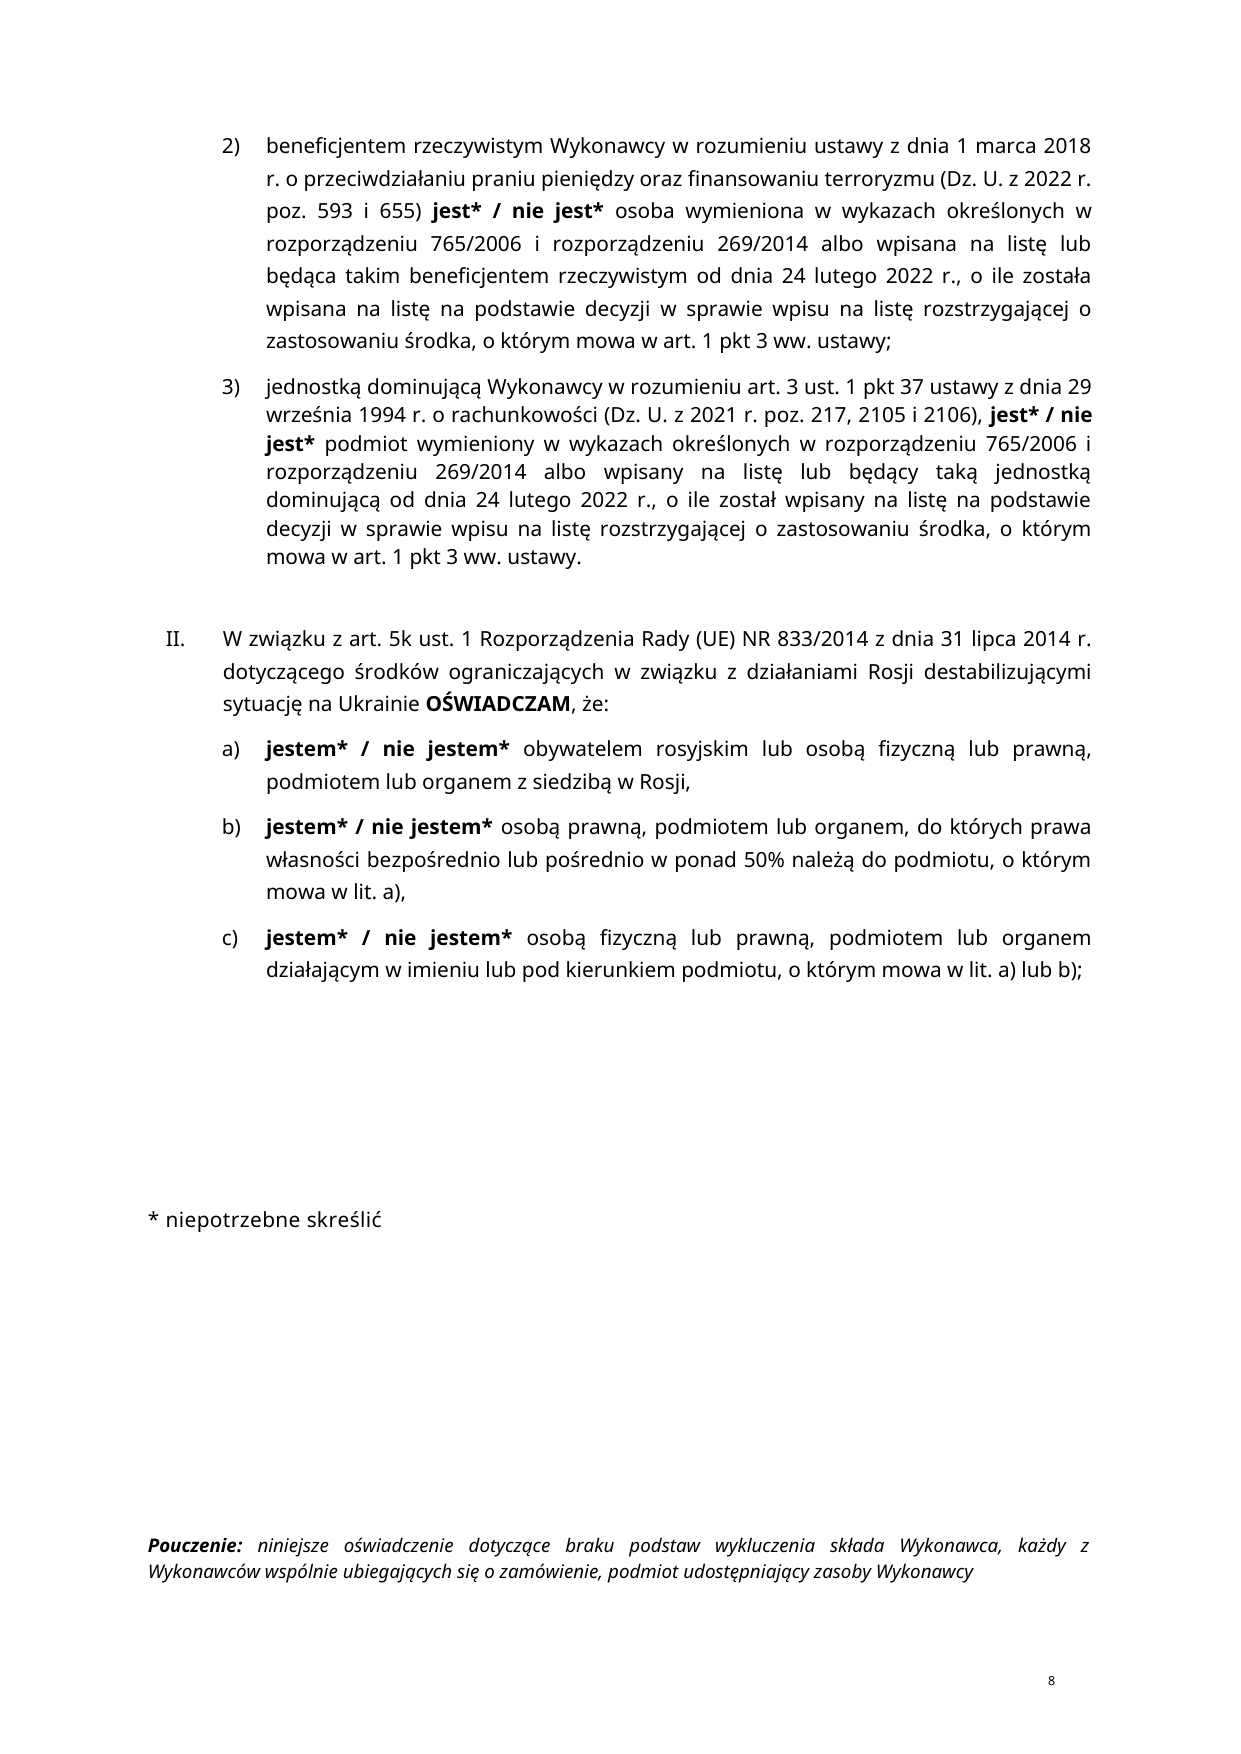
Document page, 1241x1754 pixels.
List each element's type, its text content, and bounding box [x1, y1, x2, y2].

list jestem* / nie jestem* osobą prawną, podmiotem lub organem, do których prawa własności bezpośrednio lub pośrednio w ponad 50% należą do podmiotu, o którym mowa w lit. a), [222, 812, 1092, 906]
text 2) beneficjentem rzeczywistym Wykonawcy w rozumieniu ustawy z dnia 1 marca 2018 r. o przeciwdziałaniu praniu pieniędzy oraz finansowaniu terroryzmu (Dz. U. z 2022 r. poz. 593 i 655) jest* / nie jest* osoba wymieniona w wykazach określonych w rozporządzeniu 765/2006 i rozporządzeniu 269/2014 albo wpisana na listę lub będąca takim beneficjentem rzeczywistym od dnia 24 lutego 2022 r., o ile została wpisana na listę na podstawie decyzji w sprawie wpisu na listę rozstrzygającej o zastosowaniu środka, o którym mowa w art. 1 pkt 3 ww. ustawy; [222, 131, 1092, 355]
text Pouczenie: niniejsze oświadczenie dotyczące braku podstaw wykluczenia składa Wykonawca, każdy z Wykonawców wspólnie ubiegających się o zamówienie, podmiot udostępniający zasoby Wykonawcy [148, 1532, 1092, 1583]
list jestem* / nie jestem* obywatelem rosyjskim lub osobą fizyczną lub prawną, podmiotem lub organem z siedzibą w Rosji, [222, 734, 1092, 796]
text * niepotrzebne skreślić [148, 1205, 1092, 1233]
list W związku z art. 5k ust. 1 Rozporządzenia Rady (UE) NR 833/2014 z dnia 31 lipca 2014 r. dotyczącego środków ograniczających w związku z działaniami Rosji destabilizującymi sytuację na Ukrainie OŚWIADCZAM, że: [185, 624, 1092, 718]
list jestem* / nie jestem* osobą fizyczną lub prawną, podmiotem lub organem działającym w imieniu lub pod kierunkiem podmiotu, o którym mowa w lit. a) lub b); [222, 923, 1092, 984]
text 3) jednostką dominującą Wykonawcy w rozumieniu art. 3 ust. 1 pkt 37 ustawy z dnia 29 września 1994 r. o rachunkowości (Dz. U. z 2021 r. poz. 217, 2105 i 2106), jest* / nie jest* podmiot wymieniony w wykazach określonych w rozporządzeniu 765/2006 i rozporządzeniu 269/2014 albo wpisany na listę lub będący taką jednostką dominującą od dnia 24 lutego 2022 r., o ile został wpisany na listę na podstawie decyzji w sprawie wpisu na listę rozstrzygającej o zastosowaniu środka, o którym mowa w art. 1 pkt 3 ww. ustawy. [222, 372, 1092, 571]
